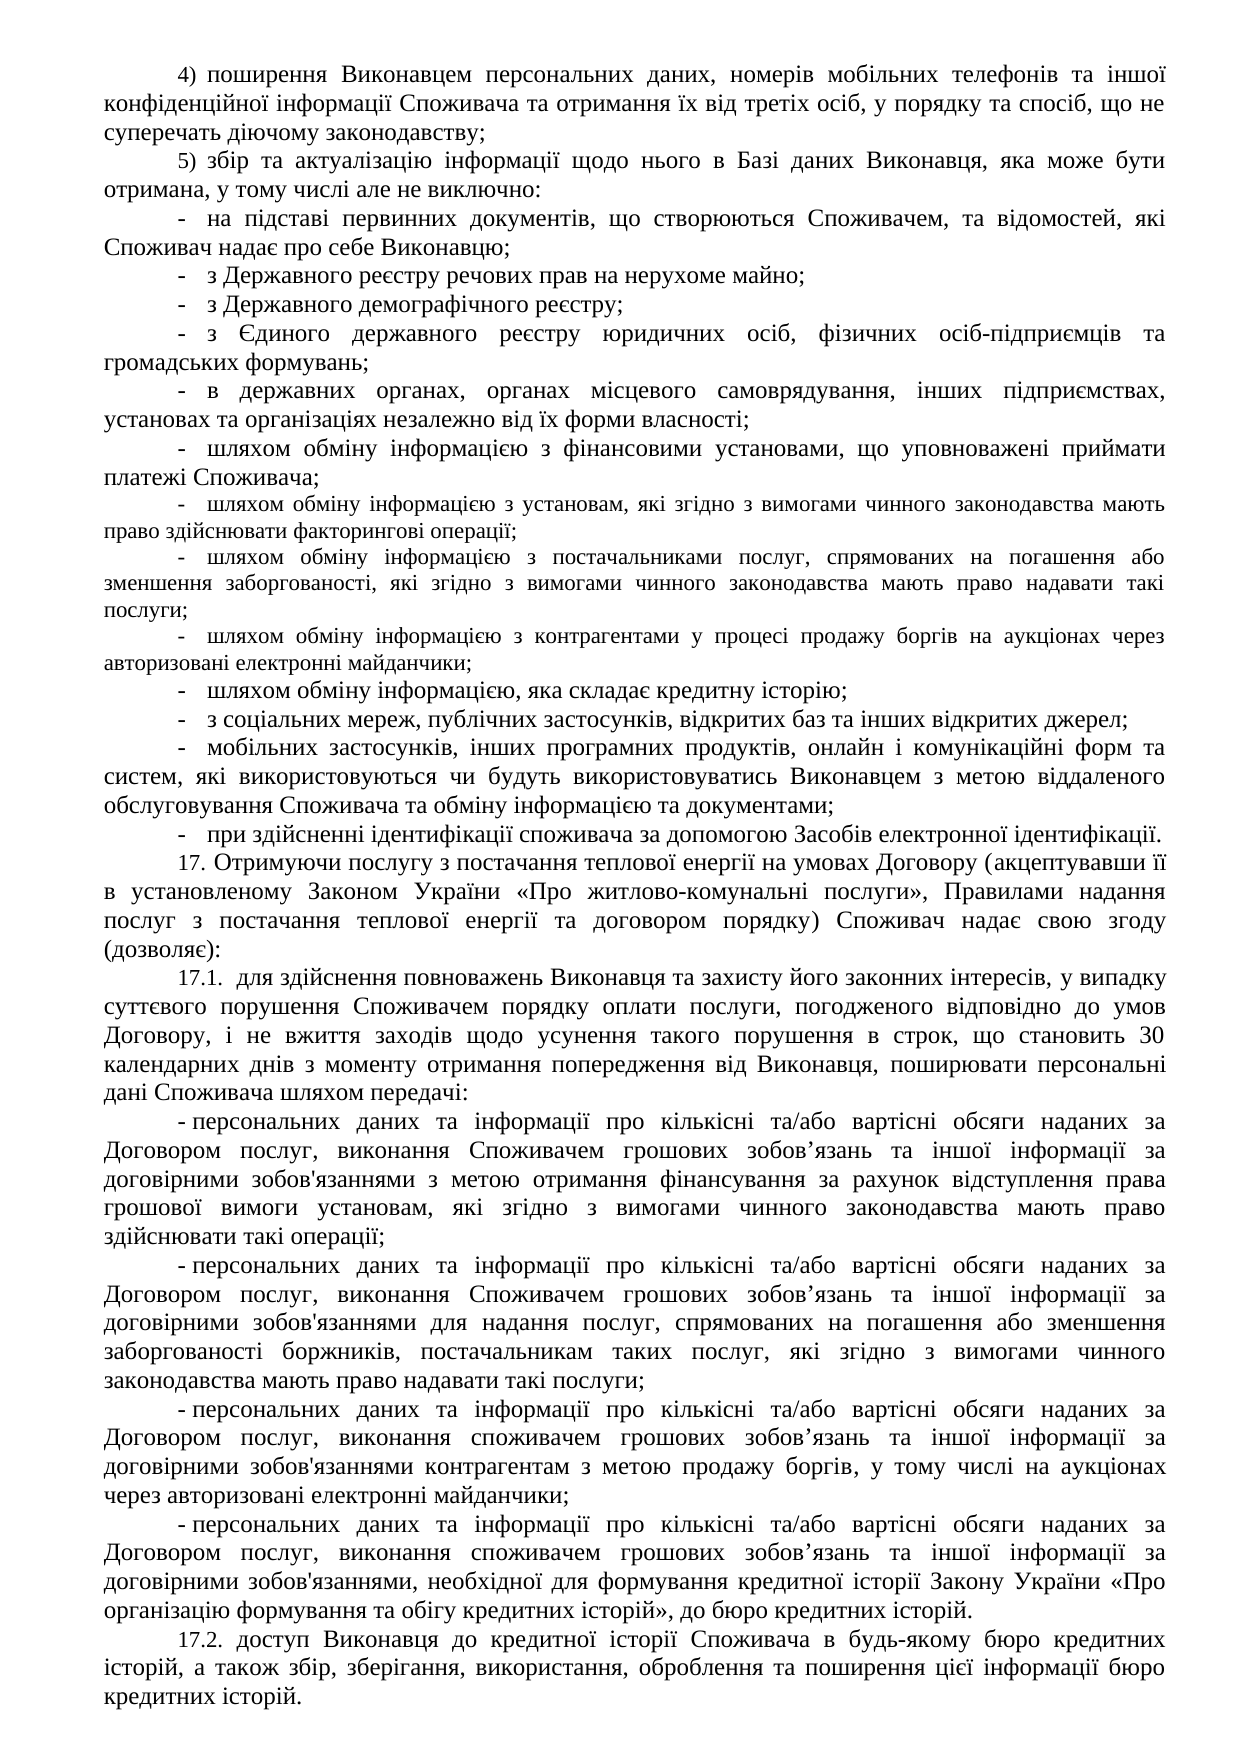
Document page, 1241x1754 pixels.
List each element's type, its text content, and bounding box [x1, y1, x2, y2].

list персональних даних та інформації про кількісні та/або вартісні обсяги наданих за Договором послуг, виконання Споживачем грошових зобов’язань та іншої інформації за договірними зобов'язаннями з метою отримання фінансування за рахунок відступлення права грошової вимоги установам, які згідно з вимогами чинного законодавства мають право здійснювати такі операції; [103, 1106, 1167, 1250]
list з соціальних мереж, публічних застосунків, відкритих баз та інших відкритих джерел; [103, 704, 1167, 732]
list збір та актуалізацію інформації щодо нього в Базі даних Виконавця, яка може бути отримана, у тому числі але не виключно: [103, 145, 1167, 203]
list в державних органах, органах місцевого самоврядування, інших підприємствах, установах та організаціях незалежно від їх форми власності; [103, 375, 1167, 433]
list шляхом обміну інформацією з установам, які згідно з вимогами чинного законодавства мають право здійснювати факторингові операції; [103, 490, 1167, 543]
list Отримуючи послугу з постачання теплової енергії на умовах Договору (акцептувавши її в установленому Законом України «Про житлово-комунальні послуги», Правилами надання послуг з постачання теплової енергії та договором порядку) Споживач надає свою згоду (дозволяє): [103, 847, 1167, 962]
list шляхом обміну інформацією з фінансовими установами, що уповноважені приймати платежі Споживача; [103, 433, 1167, 490]
list з Державного реєстру речових прав на нерухоме майно; [103, 260, 1167, 289]
list на підставі первинних документів, що створюються Споживачем, та відомостей, які Споживач надає про себе Виконавцю; [103, 203, 1167, 260]
list персональних даних та інформації про кількісні та/або вартісні обсяги наданих за Договором послуг, виконання споживачем грошових зобов’язань та іншої інформації за договірними зобов'язаннями, необхідної для формування кредитної історії Закону України «Про організацію формування та обігу кредитних історій», до бюро кредитних історій. [103, 1509, 1167, 1624]
list при здійсненні ідентифікації споживача за допомогою Засобів електронної ідентифікації. [103, 819, 1167, 847]
list поширення Виконавцем персональних даних, номерів мобільних телефонів та іншої конфіденційної інформації Споживача та отримання їх від третіх осіб, у порядку та спосіб, що не суперечать діючому законодавству; [103, 59, 1167, 145]
list з Державного демографічного реєстру; [103, 289, 1167, 318]
list шляхом обміну інформацією з контрагентами у процесі продажу боргів на аукціонах через авторизовані електронні майданчики; [103, 622, 1167, 675]
list доступ Виконавця до кредитної історії Споживача в будь-якому бюро кредитних історій, а також збір, зберігання, використання, оброблення та поширення цієї інформації бюро кредитних історій. [103, 1624, 1167, 1710]
list шляхом обміну інформацією з постачальниками послуг, спрямованих на погашення або зменшення заборгованості, які згідно з вимогами чинного законодавства мають право надавати такі послуги; [103, 543, 1167, 622]
list шляхом обміну інформацією, яка складає кредитну історію; [103, 675, 1167, 704]
list персональних даних та інформації про кількісні та/або вартісні обсяги наданих за Договором послуг, виконання Споживачем грошових зобов’язань та іншої інформації за договірними зобов'язаннями для надання послуг, спрямованих на погашення або зменшення заборгованості боржників, постачальникам таких послуг, які згідно з вимогами чинного законодавства мають право надавати такі послуги; [103, 1250, 1167, 1394]
list з Єдиного державного реєстру юридичних осіб, фізичних осіб-підприємців та громадських формувань; [103, 318, 1167, 375]
list персональних даних та інформації про кількісні та/або вартісні обсяги наданих за Договором послуг, виконання споживачем грошових зобов’язань та іншої інформації за договірними зобов'язаннями контрагентам з метою продажу боргів, у тому числі на аукціонах через авторизовані електронні майданчики; [103, 1394, 1167, 1509]
list для здійснення повноважень Виконавця та захисту його законних інтересів, у випадку суттєвого порушення Споживачем порядку оплати послуги, погодженого відповідно до умов Договору, і не вжиття заходів щодо усунення такого порушення в строк, що становить 30 календарних днів з моменту отримання попередження від Виконавця, поширювати персональні дані Споживача шляхом передачі: [103, 962, 1167, 1106]
list мобільних застосунків, інших програмних продуктів, онлайн і комунікаційні форм та систем, які використовуються чи будуть використовуватись Виконавцем з метою віддаленого обслуговування Споживача та обміну інформацією та документами; [103, 732, 1167, 819]
